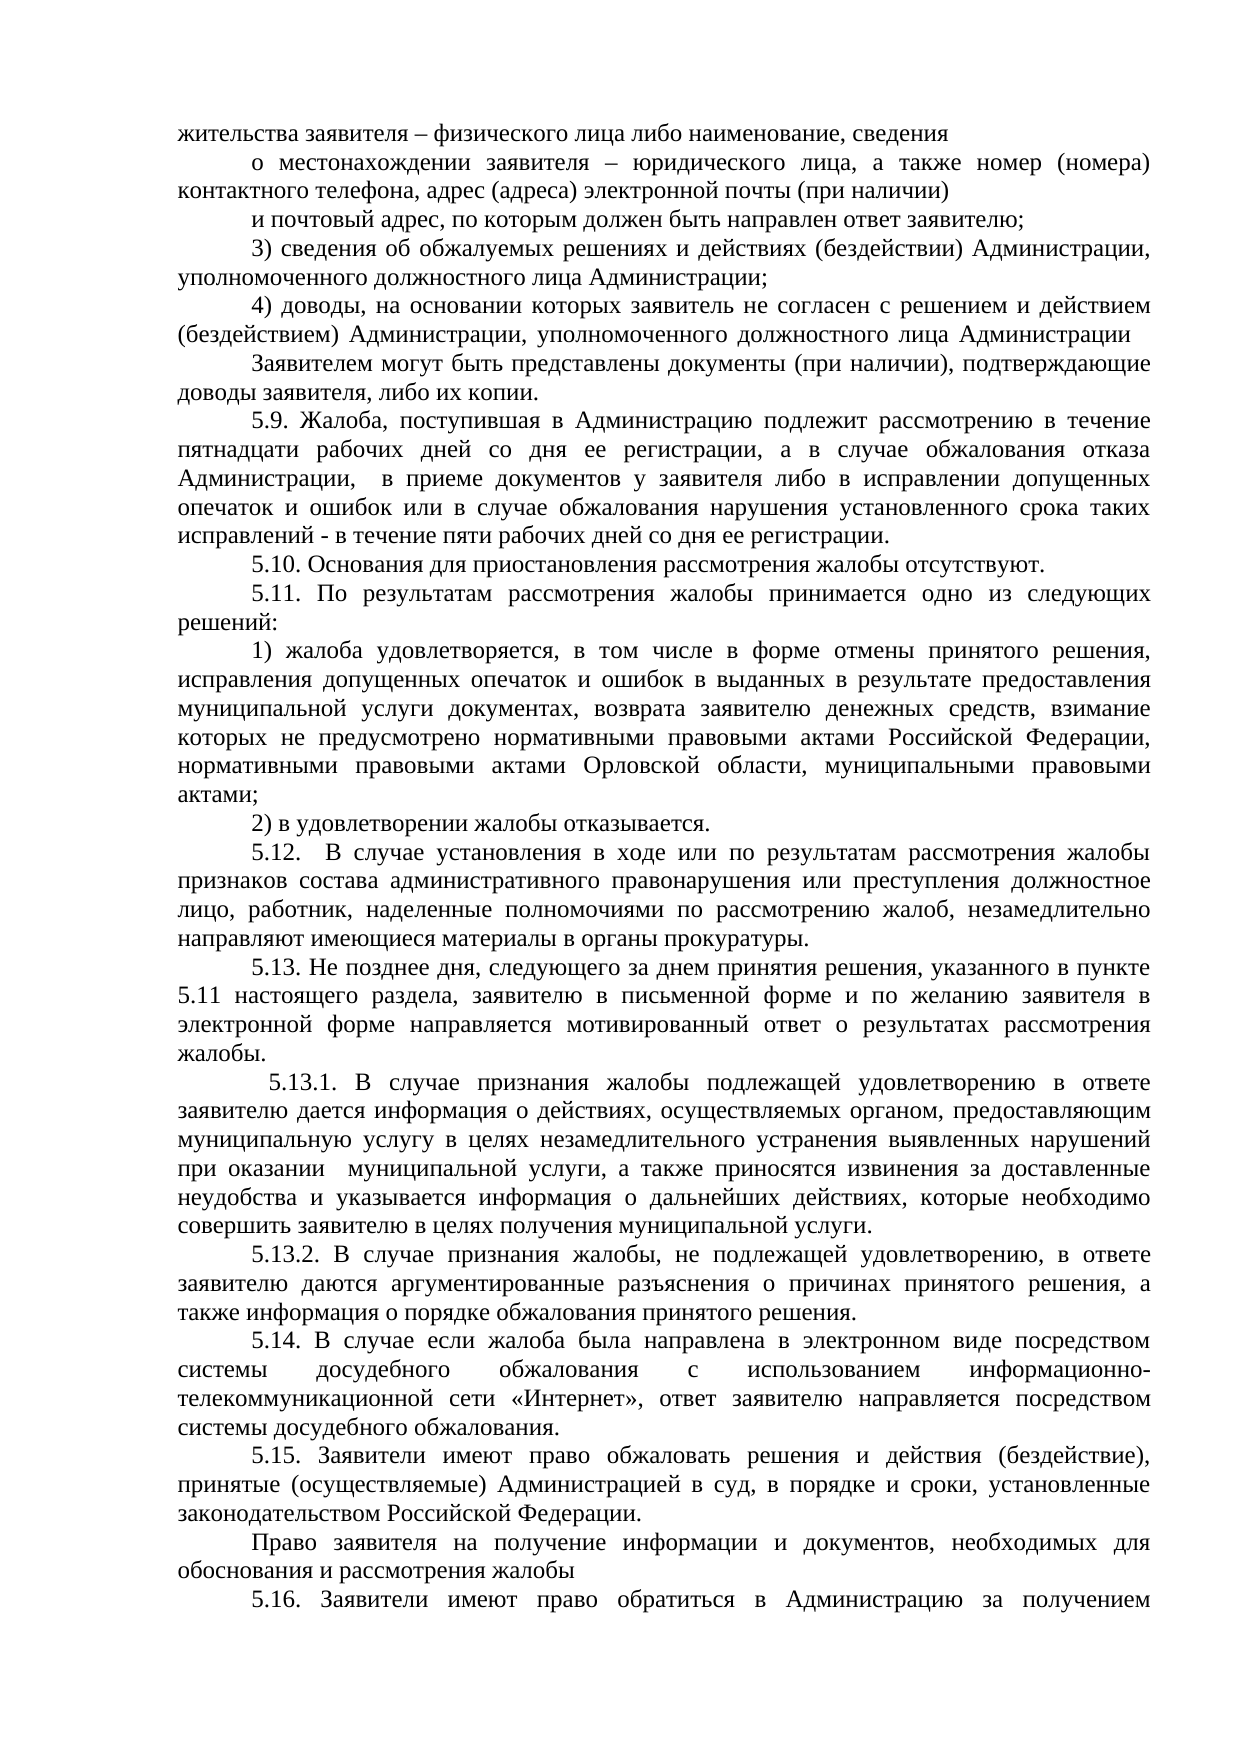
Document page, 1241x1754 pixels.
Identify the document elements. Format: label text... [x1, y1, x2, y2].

text 5.13.2. В случае признания жалобы, не подлежащей удовлетворению, в ответе заявителю даются аргументированные разъяснения о причинах принятого решения, а также информация о порядке обжалования принятого решения. [177, 1239, 1152, 1326]
text 1) жалоба удовлетворяется, в том числе в форме отмены принятого решения, исправления допущенных опечаток и ошибок в выданных в результате предоставления муниципальной услуги документах, возврата заявителю денежных средств, взимание которых не предусмотрено нормативными правовыми актами Российской Федерации, нормативными правовыми актами Орловской области, муниципальными правовыми актами; [177, 636, 1152, 808]
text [177, 1584, 1152, 1613]
text Право заявителя на получение информации и документов, необходимых для обоснования и рассмотрения жалобы [177, 1527, 1152, 1584]
text 3) сведения об обжалуемых решениях и действиях (бездействии) Администрации, уполномоченного должностного лица Администрации; [177, 233, 1152, 291]
text 5.10. Основания для приостановления рассмотрения жалобы отсутствуют. [177, 549, 1152, 578]
text 5.14. В случае если жалоба была направлена в электронном виде посредством системы досудебного обжалования с использованием информационно-телекоммуникационной сети «Интернет», ответ заявителю направляется посредством системы досудебного обжалования. [177, 1326, 1152, 1441]
text и почтовый адрес, по которым должен быть направлен ответ заявителю; [177, 204, 1152, 233]
text 5.9. Жалоба, поступившая в Администрацию подлежит рассмотрению в течение пятнадцати рабочих дней со дня ее регистрации, а в случае обжалования отказа Администрации, в приеме документов у заявителя либо в исправлении допущенных опечаток и ошибок или в случае обжалования нарушения установленного срока таких исправлений - в течение пяти рабочих дней со дня ее регистрации. [177, 406, 1152, 549]
text 5.15. Заявители имеют право обжаловать решения и действия (бездействие), принятые (осуществляемые) Администрацией в суд, в порядке и сроки, установленные законодательством Российской Федерации. [177, 1441, 1152, 1527]
text 5.13.1. В случае признания жалобы подлежащей удовлетворению в ответе заявителю дается информация о действиях, осуществляемых органом, предоставляющим муниципальную услугу в целях незамедлительного устранения выявленных нарушений при оказании муниципальной услуги, а также приносятся извинения за доставленные неудобства и указывается информация о дальнейших действиях, которые необходимо совершить заявителю в целях получения муниципальной услуги. [177, 1067, 1152, 1239]
text 5.11. По результатам рассмотрения жалобы принимается одно из следующих решений: [177, 578, 1152, 636]
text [177, 118, 1152, 147]
text 2) в удовлетворении жалобы отказывается. [177, 808, 1152, 837]
text о местонахождении заявителя – юридического лица, а также номер (номера) контактного телефона, адрес (адреса) электронной почты (при наличии) [177, 147, 1152, 204]
text 4) доводы, на основании которых заявитель не согласен с решением и действием (бездействием) Администрации, уполномоченного должностного лица Администрации Заявителем могут быть представлены документы (при наличии), подтверждающие доводы заявителя, либо их копии. [177, 291, 1152, 406]
text 5.12. В случае установления в ходе или по результатам рассмотрения жалобы признаков состава административного правонарушения или преступления должностное лицо, работник, наделенные полномочиями по рассмотрению жалоб, незамедлительно направляют имеющиеся материалы в органы прокуратуры. [177, 837, 1152, 952]
text 5.13. Не позднее дня, следующего за днем принятия решения, указанного в пункте 5.11 настоящего раздела, заявителю в письменной форме и по желанию заявителя в электронной форме направляется мотивированный ответ о результатах рассмотрения жалобы. [177, 952, 1152, 1067]
